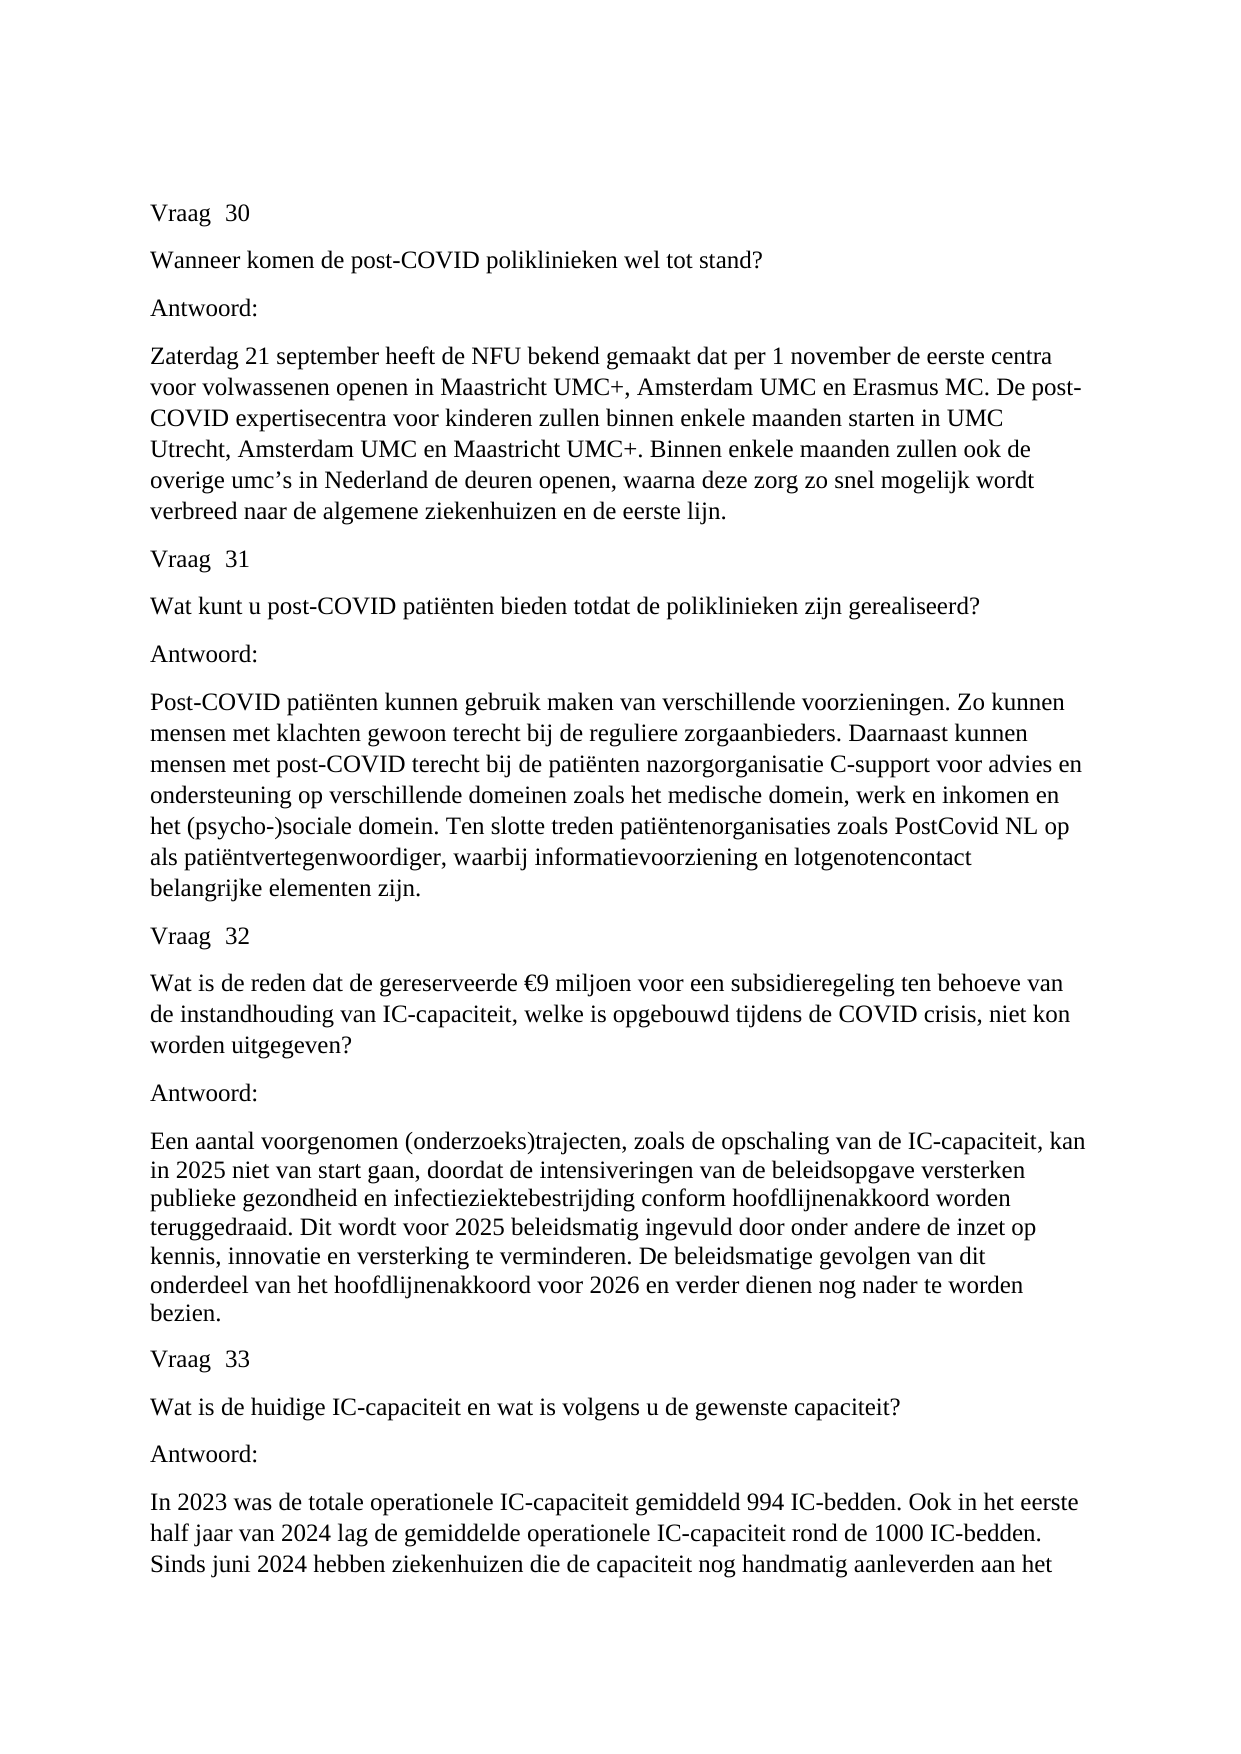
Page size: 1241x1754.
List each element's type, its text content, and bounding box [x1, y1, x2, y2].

text Vraag 33 [150, 1344, 1090, 1373]
text Wat is de reden dat de gereserveerde €9 miljoen voor een subsidieregeling ten behoeve van de instandhouding van IC-capaciteit, welke is opgebouwd tijdens de COVID crisis, niet kon worden uitgegeven? [150, 968, 1090, 1059]
text Antwoord: [150, 639, 1090, 668]
text Wat is de huidige IC-capaciteit en wat is volgens u de gewenste capaciteit? [150, 1392, 1090, 1420]
text Zaterdag 21 september heeft de NFU bekend gemaakt dat per 1 november de eerste centra voor volwassenen openen in Maastricht UMC+, Amsterdam UMC en Erasmus MC. De post-COVID expertisecentra voor kinderen zullen binnen enkele maanden starten in UMC Utrecht, Amsterdam UMC en Maastricht UMC+. Binnen enkele maanden zullen ook de overige umc’s in Nederland de deuren openen, waarna deze zorg zo snel mogelijk wordt verbreed naar de algemene ziekenhuizen en de eerste lijn. [150, 341, 1090, 525]
text Antwoord: [150, 1439, 1090, 1468]
text Vraag 32 [150, 921, 1090, 949]
text Vraag 31 [150, 544, 1090, 572]
text Post-COVID patiënten kunnen gebruik maken van verschillende voorzieningen. Zo kunnen mensen met klachten gewoon terecht bij de reguliere zorgaanbieders. Daarnaast kunnen mensen met post-COVID terecht bij de patiënten nazorgorganisatie C-support voor advies en ondersteuning op verschillende domeinen zoals het medische domein, werk en inkomen en het (psycho-)sociale domein. Ten slotte treden patiëntenorganisaties zoals PostCovid NL op als patiëntvertegenwoordiger, waarbij informatievoorziening en lotgenotencontact belangrijke elementen zijn. [150, 687, 1090, 902]
text Wanneer komen de post-COVID poliklinieken wel tot stand? [150, 245, 1090, 274]
text Antwoord: [150, 293, 1090, 322]
text Antwoord: [150, 1078, 1090, 1107]
text Een aantal voorgenomen (onderzoeks)trajecten, zoals de opschaling van de IC-capaciteit, kan in 2025 niet van start gaan, doordat de intensiveringen van de beleidsopgave versterken publieke gezondheid en infectieziektebestrijding conform hoofdlijnenakkoord worden teruggedraaid. Dit wordt voor 2025 beleidsmatig ingevuld door onder andere de inzet op kennis, innovatie en versterking te verminderen. De beleidsmatige gevolgen van dit onderdeel van het hoofdlijnenakkoord voor 2026 en verder dienen nog nader te worden bezien. [150, 1126, 1090, 1327]
text Wat kunt u post-COVID patiënten bieden totdat de poliklinieken zijn gerealiseerd? [150, 591, 1090, 620]
text Vraag 30 [150, 198, 1090, 226]
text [150, 1487, 1090, 1578]
